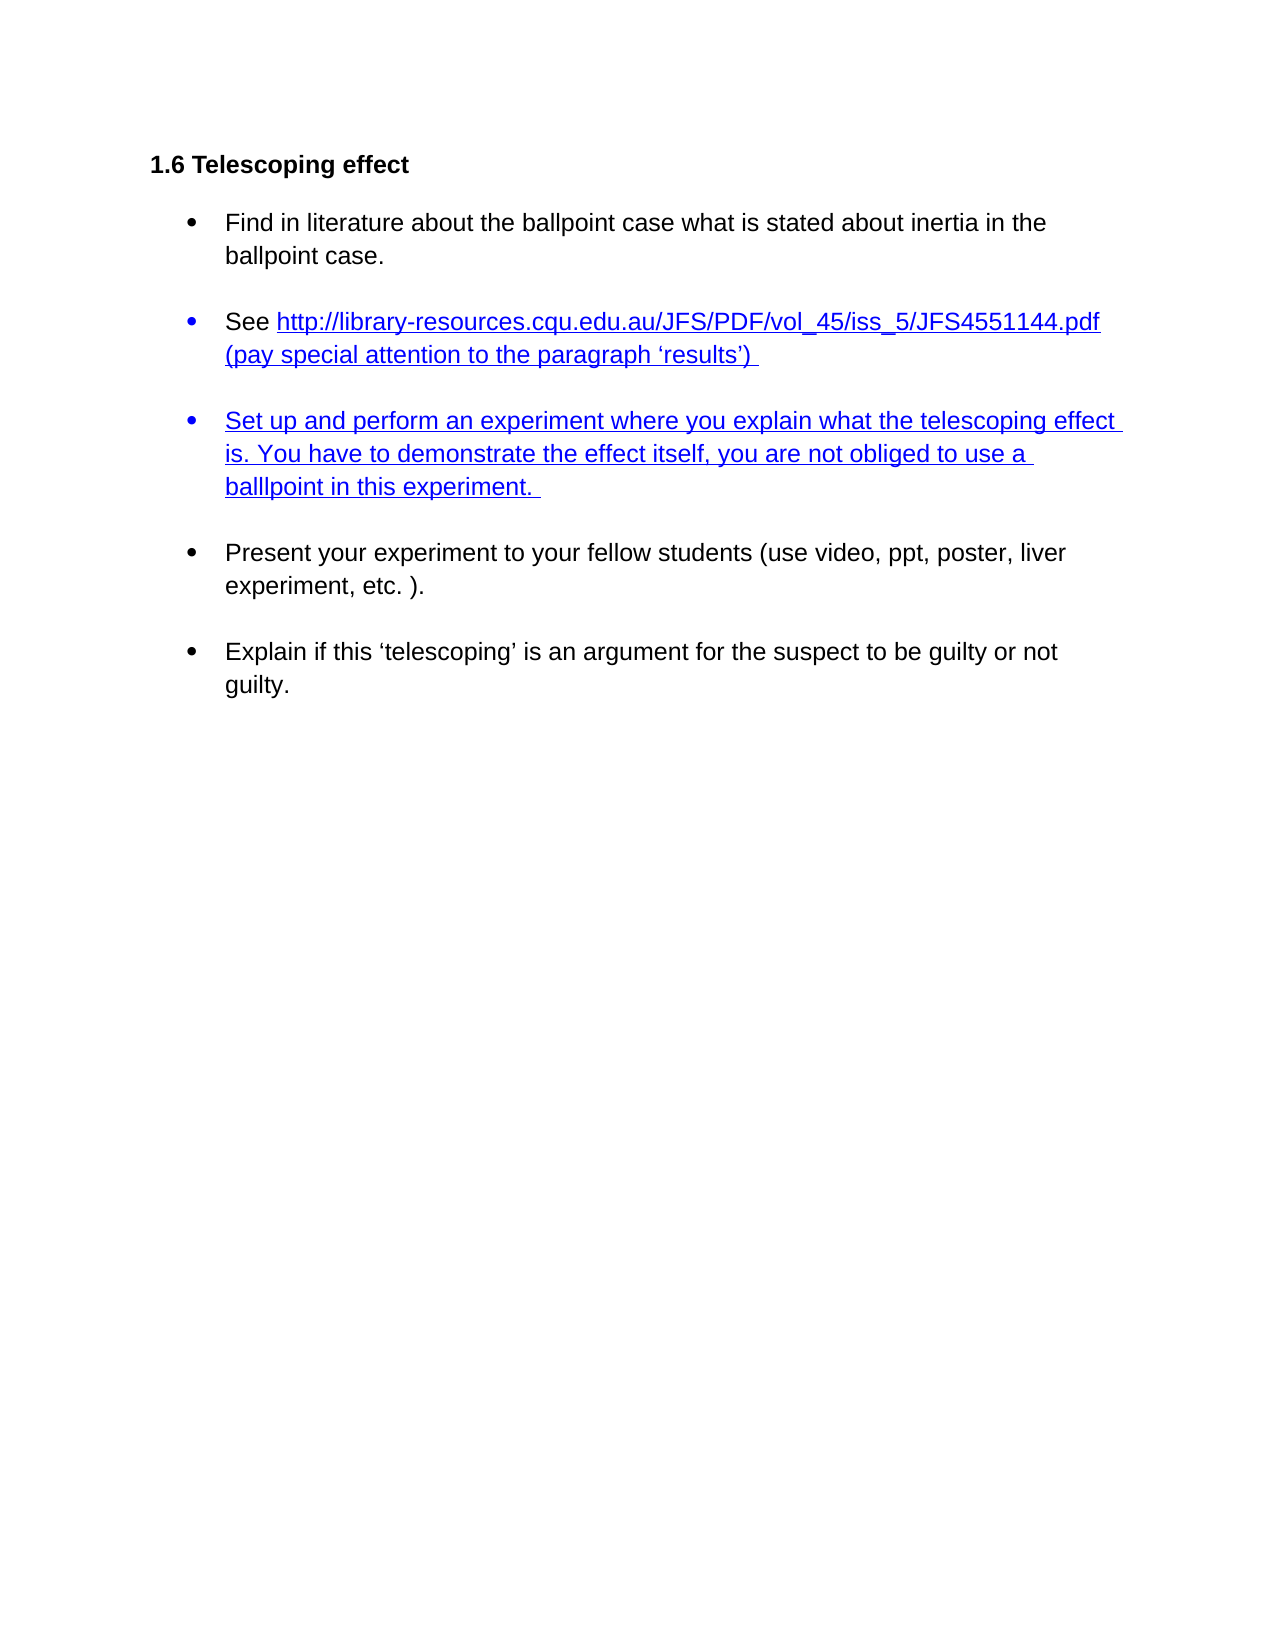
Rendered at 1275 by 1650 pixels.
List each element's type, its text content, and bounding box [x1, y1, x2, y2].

list See http://library-resources.cqu.edu.au/JFS/PDF/vol_45/iss_5/JFS4551144.pdf [187, 307, 1125, 336]
text 1.6 Telescoping effect [150, 150, 1125, 179]
list (pay special attention to the paragraph ‘results’) [225, 340, 1125, 368]
list Set up and perform an experiment where you explain what the telescoping effect is. You have to demonstrate the effect itself, you are not obliged to use a balllpoint in this experiment. [187, 406, 1125, 501]
list Find in literature about the ballpoint case what is stated about inertia in the ballpoint case. [187, 207, 1125, 269]
list Explain if this ‘telescoping’ is an argument for the suspect to be guilty or not guilty. [187, 637, 1125, 699]
list Present your experiment to your fellow students (use video, ppt, poster, liver experiment, etc. ). [187, 538, 1125, 600]
